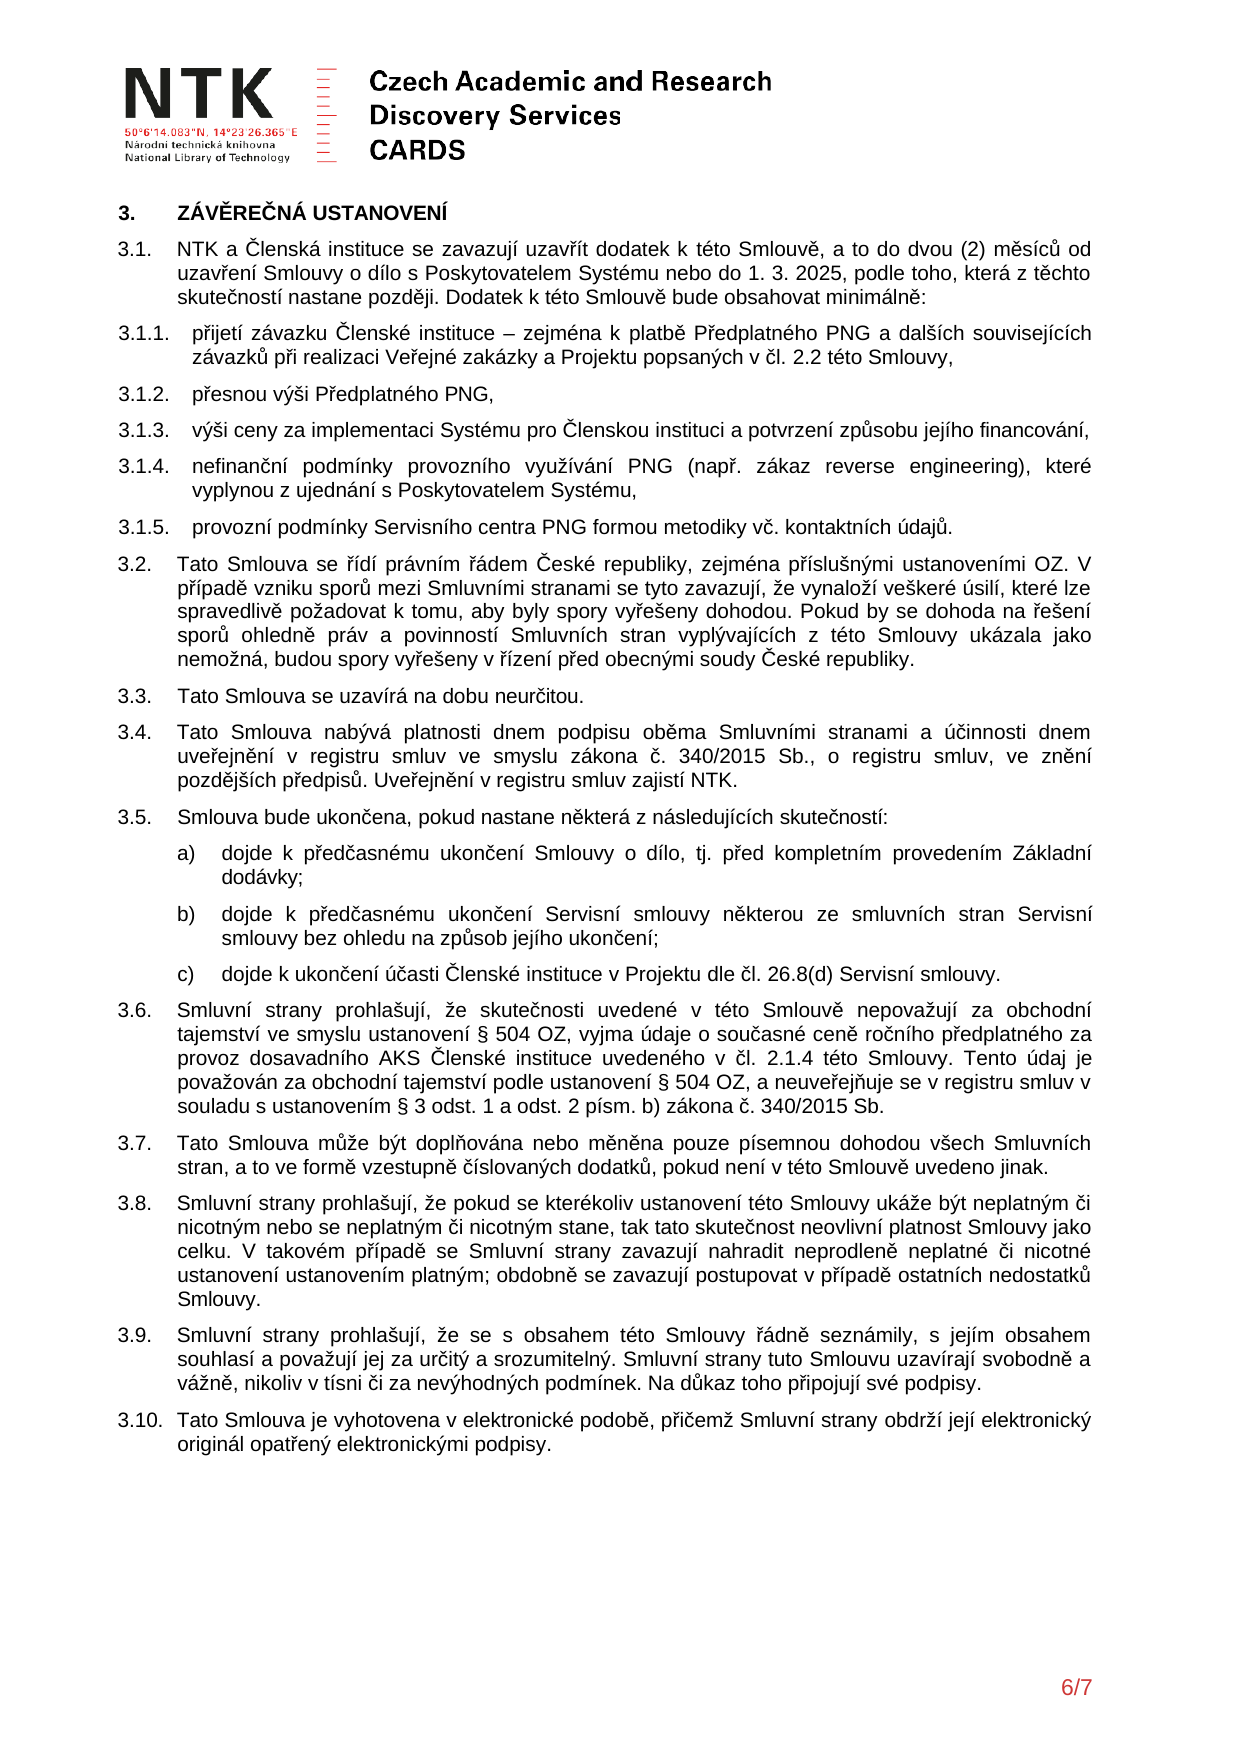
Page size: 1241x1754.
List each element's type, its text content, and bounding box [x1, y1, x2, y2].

list Smluvní strany prohlašují, že se s obsahem této Smlouvy řádně seznámily, s jejím obsahem souhlasí a považují jej za určitý a srozumitelný. Smluvní strany tuto Smlouvu uzavírají svobodně a vážně, nikoliv v tísni či za nevýhodných podmínek. Na důkaz toho připojují své podpisy. [117, 1323, 1091, 1395]
list dojde k ukončení účasti Členské instituce v Projektu dle čl. 26.8(d) Servisní smlouvy. [177, 962, 1117, 986]
list dojde k předčasnému ukončení Servisní smlouvy některou ze smluvních stran Servisní smlouvy bez ohledu na způsob jejího ukončení; [177, 902, 1093, 949]
picture [626, 70, 642, 91]
picture [594, 76, 607, 91]
list nefinanční podmínky provozního využívání PNG (např. zákaz reverse engineering), které vyplynou z ujednání s Poskytovatelem Systému, [118, 454, 1092, 502]
list Tato Smlouva se uzavírá na dobu neurčitou. [117, 684, 1117, 708]
list výši ceny za implementaci Systému pro Členskou instituci a potvrzení způsobu jejího financování, [118, 418, 1117, 442]
list Smluvní strany prohlašují, že pokud se kterékoliv ustanovení této Smlouvy ukáže být neplatným či nicotným nebo se neplatným či nicotným stane, tak tato skutečnost neovlivní platnost Smlouvy jako celku. V takovém případě se Smluvní strany zavazují nahradit neprodleně neplatné či nicotné ustanovení ustanovením platným; obdobně se zavazují postupovat v případě ostatních nedostatků Smlouvy. [117, 1191, 1092, 1311]
subtitle ZÁVĚREČNÁ USTANOVENÍ [118, 200, 1117, 224]
picture [610, 76, 624, 91]
list přijetí závazku Členské instituce – zejména k platbě Předplatného PNG a dalších souvisejících závazků při realizaci Veřejné zakázky a Projektu popsaných v čl. 2.2 této Smlouvy, [118, 321, 1092, 369]
list přesnou výši Předplatného PNG, [118, 382, 1117, 406]
picture [652, 71, 771, 91]
list Smluvní strany prohlašují, že skutečnosti uvedené v této Smlouvě nepovažují za obchodní tajemství ve smyslu ustanovení § 504 OZ, vyjma údaje o současné ceně ročního předplatného za provoz dosavadního AKS Členské instituce uvedeného v čl. 2.1.4 této Smlouvy. Tento údaj je považován za obchodní tajemství podle ustanovení § 504 OZ, a neuveřejňuje se v registru smluv v souladu s ustanovením § 3 odst. 1 a odst. 2 písm. b) zákona č. 340/2015 Sb. [117, 998, 1093, 1118]
list Tato Smlouva nabývá platnosti dnem podpisu oběma Smluvními stranami a účinnosti dnem uveřejnění v registru smluv ve smyslu zákona č. 340/2015 Sb., o registru smluv, ve znění pozdějších předpisů. Uveřejnění v registru smluv zajistí NTK. [117, 720, 1092, 792]
list Tato Smlouva může být doplňována nebo měněna pouze písemnou dohodou všech Smluvních stran, a to ve formě vzestupně číslovaných dodatků, pokud není v této Smlouvě uvedeno jinak. [117, 1131, 1092, 1178]
list Smlouva bude ukončena, pokud nastane některá z následujících skutečností: [117, 804, 1117, 828]
picture [125, 68, 297, 163]
list Tato Smlouva je vyhotovena v elektronické podobě, přičemž Smluvní strany obdrží její elektronický originál opatřený elektronickými podpisy. [117, 1408, 1091, 1456]
picture [564, 70, 585, 91]
picture [370, 70, 561, 91]
list provozní podmínky Servisního centra PNG formou metodiky vč. kontaktních údajů. [118, 515, 1117, 539]
picture [370, 104, 620, 160]
list dojde k předčasnému ukončení Smlouvy o dílo, tj. před kompletním provedením Základní dodávky; [177, 841, 1092, 889]
list Tato Smlouva se řídí právním řádem České republiky, zejména příslušnými ustanoveními OZ. V případě vzniku sporů mezi Smluvními stranami se tyto zavazují, že vynaloží veškeré úsilí, které lze spravedlivě požadovat k tomu, aby byly spory vyřešeny dohodou. Pokud by se dohoda na řešení sporů ohledně práv a povinností Smluvních stran vyplývajících z této Smlouvy ukázala jako nemožná, budou spory vyřešeny v řízení před obecnými soudy České republiky. [117, 551, 1092, 671]
list NTK a Členská instituce se zavazují uzavřít dodatek k této Smlouvě, a to do dvou (2) měsíců od uzavření Smlouvy o dílo s Poskytovatelem Systému nebo do 1. 3. 2025, podle toho, která z těchto skutečností nastane později. Dodatek k této Smlouvě bude obsahovat minimálně: [117, 237, 1092, 309]
